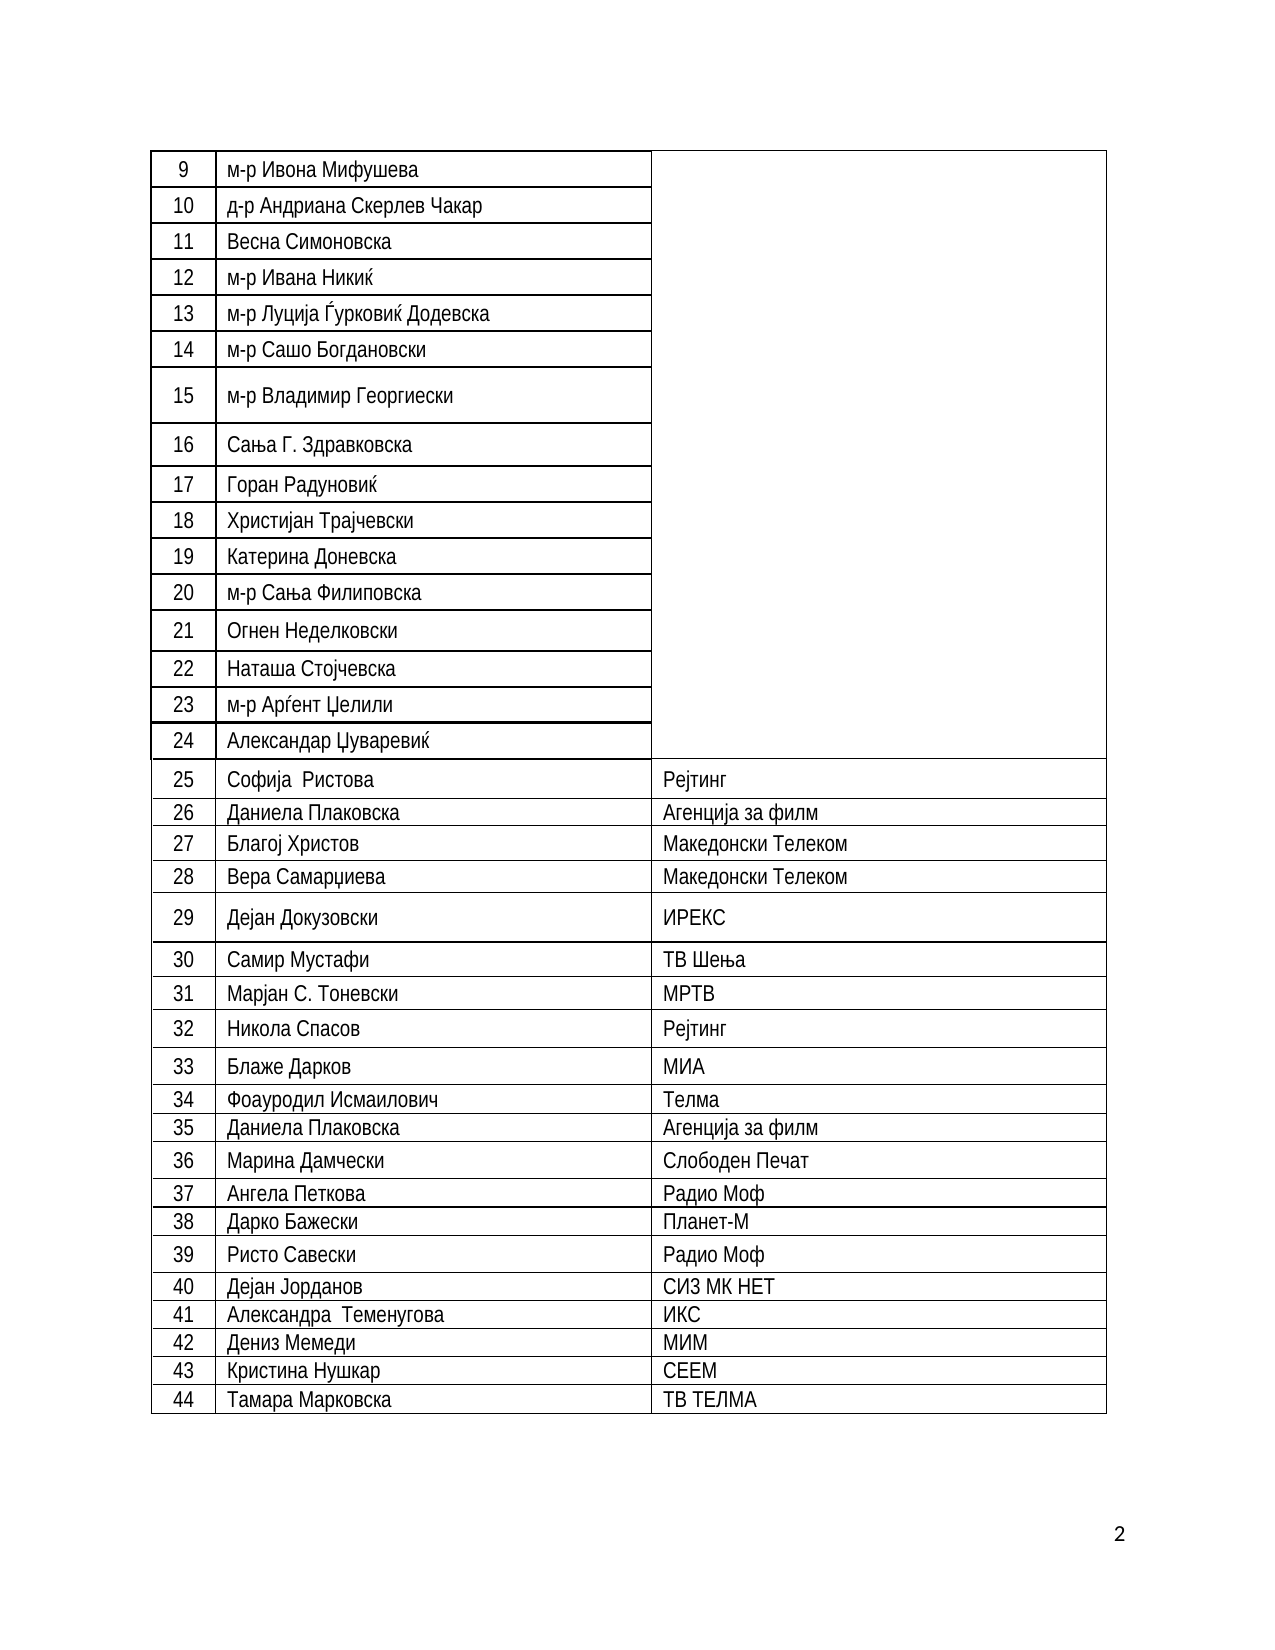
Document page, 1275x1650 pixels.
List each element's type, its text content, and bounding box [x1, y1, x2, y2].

table_cell 41 [152, 1301, 215, 1328]
table_cell ТВ ТЕЛМА [652, 1385, 1106, 1412]
table_cell 27 [152, 826, 215, 860]
table_cell 11 [152, 224, 215, 258]
table_cell м-р Ивана Никиќ [217, 260, 651, 294]
table_cell м-р Сашо Богдановски [217, 332, 651, 366]
table_cell ТВ Шења [652, 943, 1106, 976]
table_cell 37 [152, 1179, 215, 1206]
table_cell Катерина Доневска [217, 539, 651, 573]
table_cell 13 [152, 296, 215, 330]
table_cell 33 [152, 1048, 215, 1084]
table_cell 24 [152, 724, 215, 757]
table_cell Рејтинг [652, 1010, 1106, 1047]
table_cell Фоауродил Исмаилович [216, 1085, 651, 1112]
table_cell 40 [152, 1273, 215, 1299]
table_cell 25 [152, 759, 215, 798]
table_cell 18 [152, 503, 215, 537]
table_cell 17 [152, 467, 215, 501]
table_cell м-р Сања Филиповска [217, 575, 651, 609]
table_cell Кристина Нушкар [216, 1357, 651, 1384]
table_cell Наташа Стојчевска [217, 652, 651, 686]
table_cell 14 [152, 332, 215, 366]
table_cell Радио Моф [652, 1179, 1106, 1206]
table_cell 21 [152, 611, 215, 649]
table_cell Македонски Телеком [652, 861, 1106, 892]
table_cell 23 [152, 688, 215, 721]
table_cell м-р Ивона Мифушева [217, 152, 651, 186]
table_cell Тамара Марковска [216, 1385, 651, 1412]
table_cell Планет-М [652, 1208, 1106, 1235]
table_cell 30 [152, 942, 215, 976]
table_cell Дејан Јорданов [216, 1273, 651, 1299]
table_cell Сања Г. Здравковска [217, 424, 651, 465]
table_cell 15 [152, 368, 215, 422]
table_cell Александра Теменугова [216, 1301, 651, 1328]
table_cell ИКС [652, 1301, 1106, 1328]
table_cell Христијан Трајчевски [217, 503, 651, 537]
table_cell МРТВ [652, 977, 1106, 1009]
table_cell CИ3 МК НЕТ [652, 1273, 1106, 1299]
table_cell 43 [152, 1357, 215, 1384]
table_cell Благој Христов [216, 826, 651, 860]
table_cell Весна Симоновска [217, 224, 651, 258]
table_cell Даниела Плаковска [216, 799, 651, 825]
table_cell 19 [152, 539, 215, 573]
table_cell Вера Самарџиева [216, 861, 651, 892]
table_cell Софија Ристова [216, 760, 651, 798]
table_cell Агенција за филм [652, 1114, 1106, 1141]
table_cell Горан Радуновиќ [217, 467, 651, 501]
table_cell Радио Моф [652, 1236, 1106, 1272]
table_cell 20 [152, 575, 215, 609]
table_cell МИМ [652, 1329, 1106, 1356]
table_cell 31 [152, 977, 215, 1009]
table_cell м-р Луција Ѓурковиќ Додевска [217, 296, 651, 330]
table_cell Марина Дамчески [216, 1142, 651, 1178]
table_cell д-р Андриана Скерлев Чакар [217, 188, 651, 222]
table_cell 39 [152, 1236, 215, 1272]
table_cell Ангела Петкова [216, 1179, 651, 1206]
table_cell 32 [152, 1010, 215, 1047]
table_cell 22 [152, 652, 215, 686]
table_cell 10 [152, 188, 215, 222]
table_cell Дениз Мемеди [216, 1329, 651, 1356]
table_cell СЕЕМ [652, 1357, 1106, 1384]
table_cell 42 [152, 1329, 215, 1356]
table_cell 16 [152, 424, 215, 465]
table_cell Рејтинг [652, 759, 1106, 798]
table_cell 9 [152, 152, 215, 186]
table_cell Никола Спасов [216, 1010, 651, 1047]
table_cell МИА [652, 1048, 1106, 1084]
table_cell Огнен Неделковски [217, 611, 651, 649]
table_cell 34 [152, 1085, 215, 1112]
table_cell Дејан Докузовски [216, 893, 651, 941]
table_cell 12 [152, 260, 215, 294]
table_cell Македонски Телеком [652, 826, 1106, 860]
table_cell Телма [652, 1085, 1106, 1112]
table_cell Марјан С. Тоневски [216, 977, 651, 1009]
table_cell м-р Владимир Георгиески [217, 368, 651, 422]
table_cell 38 [152, 1207, 215, 1235]
table_cell 29 [152, 893, 215, 941]
table_cell 26 [152, 799, 215, 825]
table_cell Агенција за филм [652, 799, 1106, 825]
table_cell Слободен Печат [652, 1142, 1106, 1178]
table_cell Даниела Плаковска [216, 1114, 651, 1141]
table_cell ИРЕКС [652, 893, 1106, 941]
table_cell Александар Џуваревиќ [217, 724, 651, 757]
table_cell 44 [152, 1385, 215, 1412]
table_cell 35 [152, 1114, 215, 1141]
table_cell Блаже Дарков [216, 1048, 651, 1084]
table_cell Ристо Савески [216, 1236, 651, 1272]
table_cell 28 [152, 861, 215, 892]
table_cell 36 [152, 1142, 215, 1178]
table_cell Дарко Бажески [216, 1208, 651, 1235]
table_cell Самир Мустафи [216, 943, 651, 976]
table_cell м-р Арѓент Џелили [217, 688, 651, 721]
